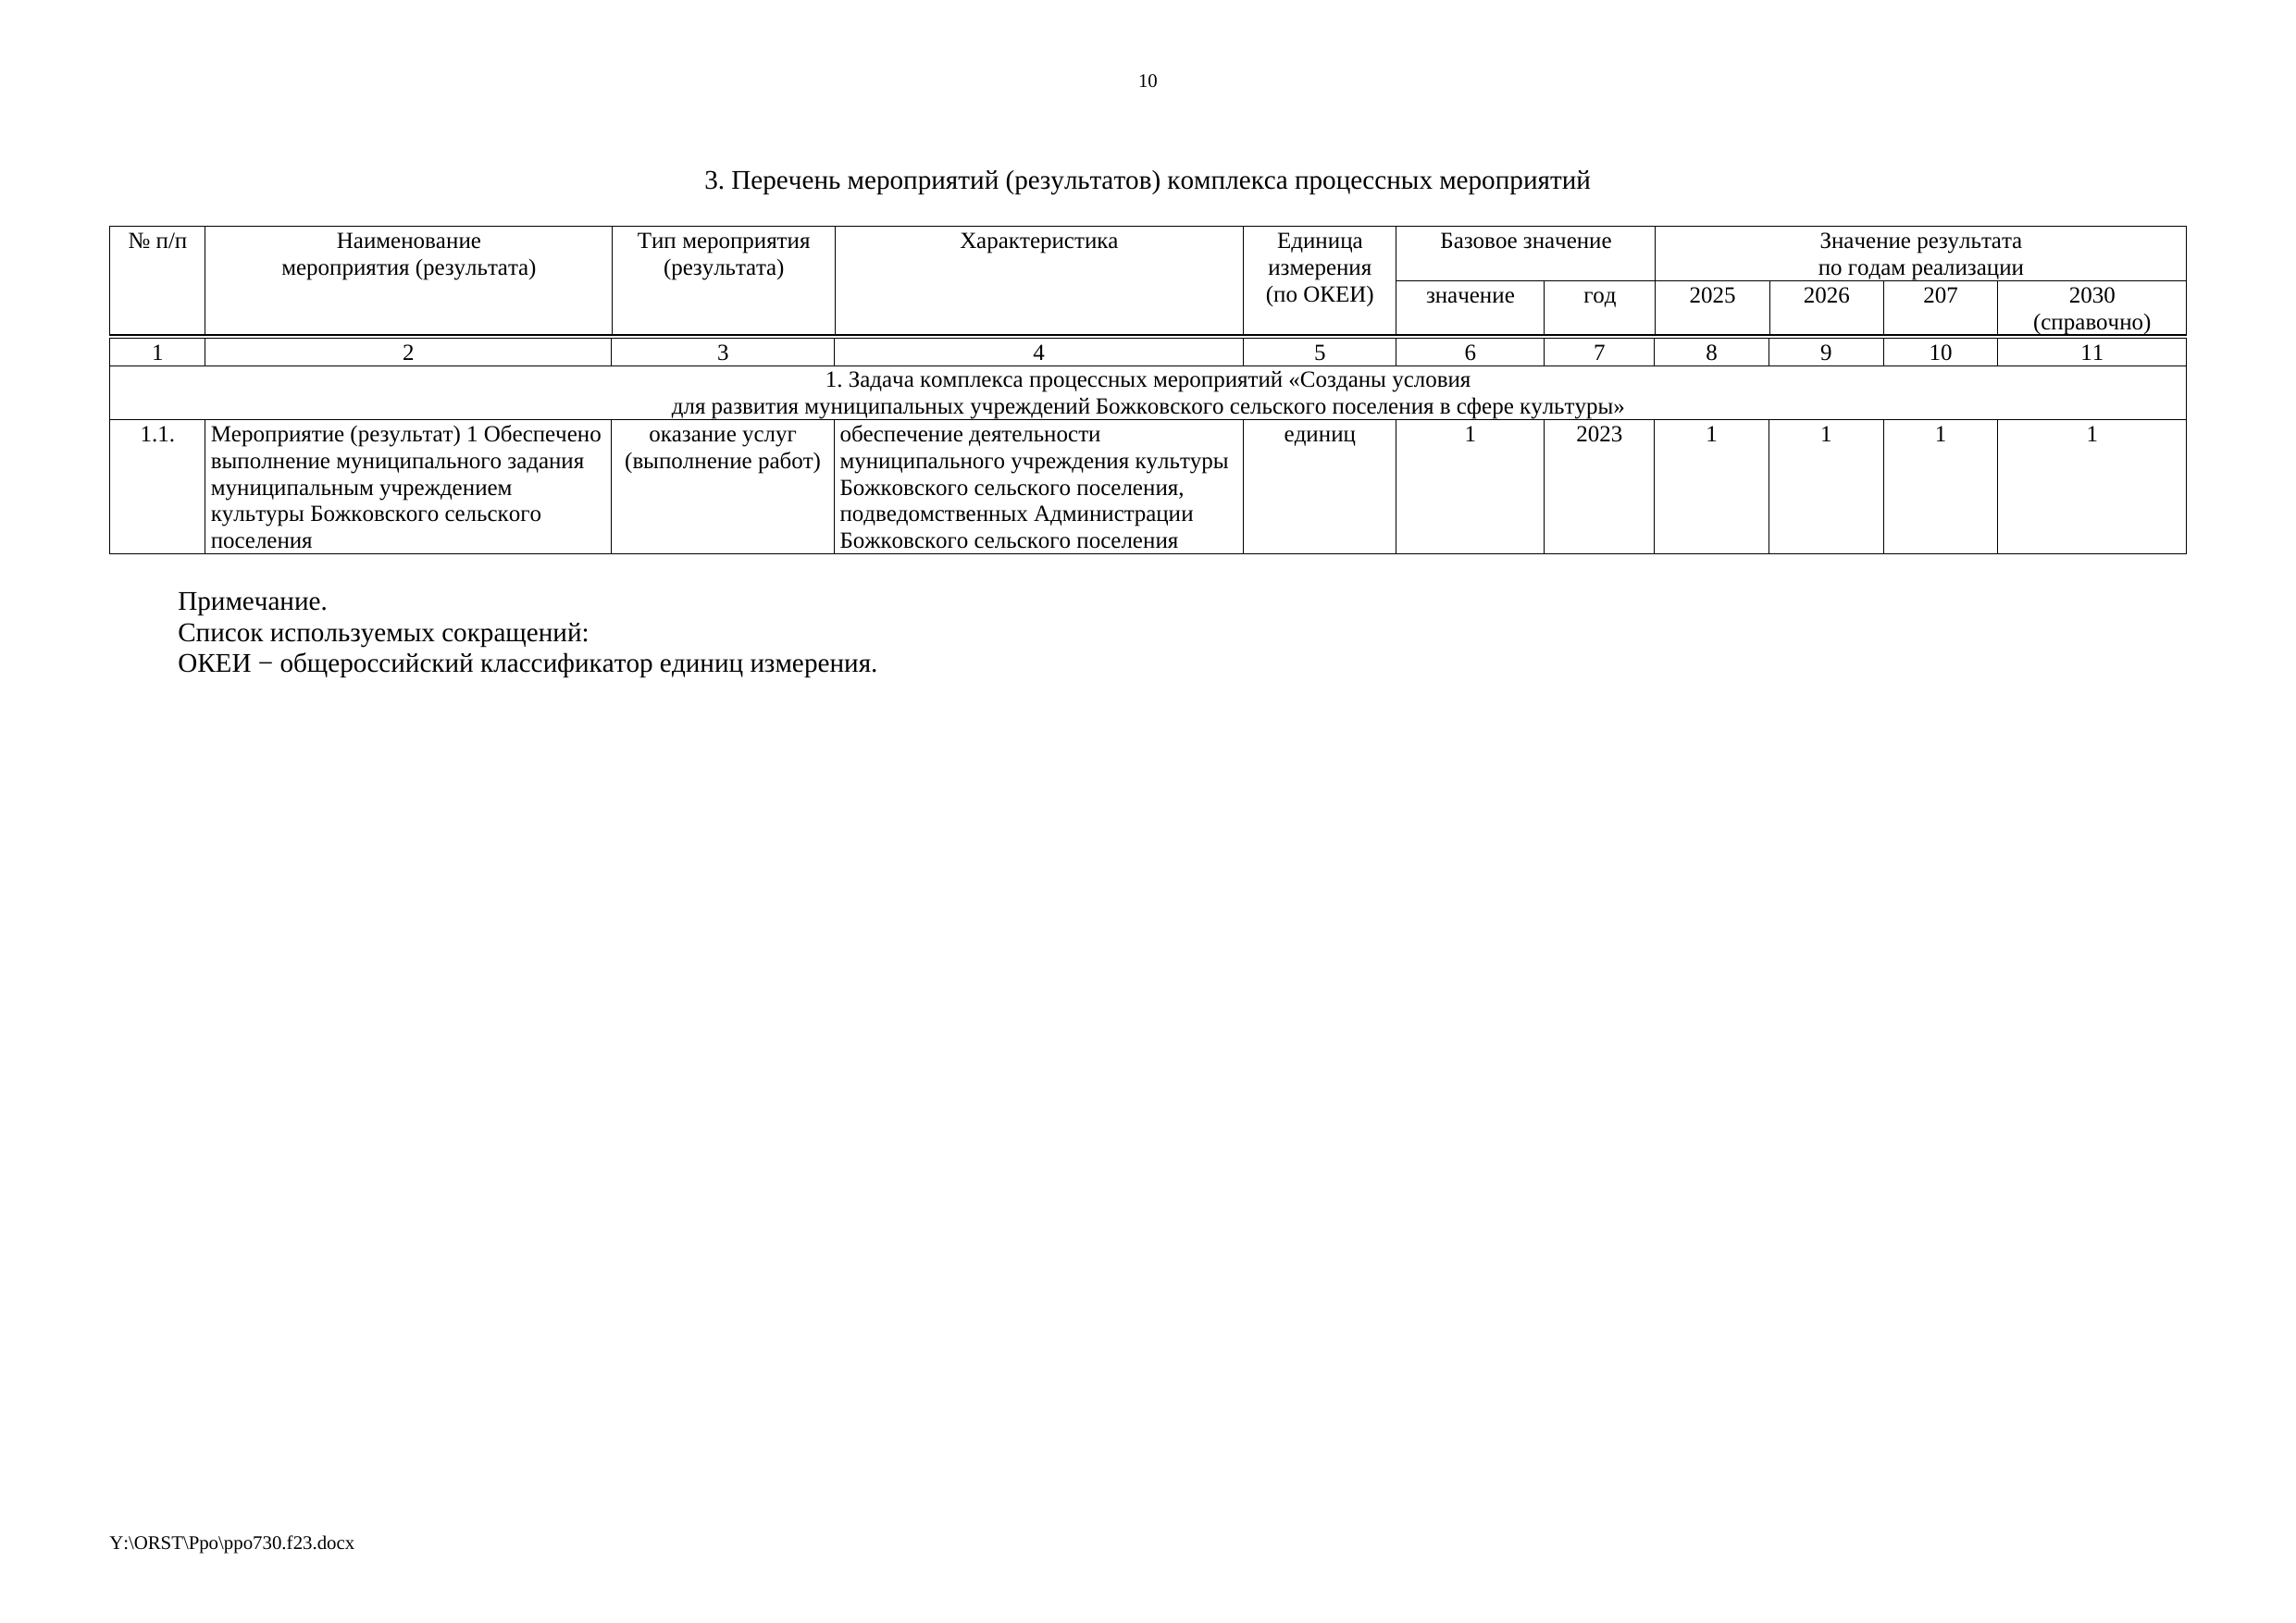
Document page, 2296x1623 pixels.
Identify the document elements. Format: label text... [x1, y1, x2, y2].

table_header 1 [110, 339, 205, 365]
table_cell 2025 [1656, 281, 1769, 334]
table_cell 2023 [1545, 420, 1654, 553]
table_header 7 [1545, 339, 1654, 365]
table_cell год [1545, 281, 1655, 334]
table_cell 1.1. [110, 420, 205, 553]
table_header 6 [1396, 339, 1544, 365]
table_cell Мероприятие (результат) 1 Обеспечено выполнение муниципального задания муниципальным учреждением культуры Божковского сельского поселения [205, 420, 611, 553]
table_header 5 [1244, 339, 1396, 365]
table_cell оказание услуг (выполнение работ) [612, 420, 834, 553]
table_cell 1 [1769, 420, 1883, 553]
table_cell 1 [1998, 420, 2186, 553]
table_cell единиц [1244, 420, 1396, 553]
table_header № п/п [110, 227, 205, 334]
table_header 8 [1655, 339, 1769, 365]
table_cell 2030 (справочно) [1998, 281, 2186, 334]
table_header 2 [205, 339, 611, 365]
table_header 11 [1998, 339, 2186, 365]
table_header Значение результата по годам реализации [1656, 227, 2186, 280]
table_cell обеспечение деятельности муниципального учреждения культуры Божковского сельского поселения, подведомственных Администрации Божковского сельского поселения [835, 420, 1243, 553]
table_header 3 [612, 339, 834, 365]
table_header Единица измерения (по ОКЕИ) [1244, 227, 1396, 334]
text Примечание. [109, 585, 2186, 616]
table_header Наименование мероприятия (результата) [205, 227, 612, 334]
table_cell 1 [1396, 420, 1544, 553]
table_cell 1 [1884, 420, 1997, 553]
table_cell 2026 [1770, 281, 1883, 334]
table_header Базовое значение [1396, 227, 1655, 280]
table_cell значение [1396, 281, 1544, 334]
table_cell 207 [1884, 281, 1997, 334]
text ОКЕИ − общероссийский классификатор единиц измерения. [109, 647, 2186, 678]
table_header 9 [1769, 339, 1883, 365]
table_header Характеристика [836, 227, 1243, 334]
table_header 10 [1884, 339, 1997, 365]
text 3. Перечень мероприятий (результатов) комплекса процессных мероприятий [109, 164, 2186, 195]
text Список используемых сокращений: [109, 616, 2186, 647]
table_header Тип мероприятия (результата) [613, 227, 835, 334]
table_header 4 [835, 339, 1243, 365]
table_cell 1. Задача комплекса процессных мероприятий «Созданы условия для развития муниципальных учреждений Божковского сельского поселения в сфере культуры» [110, 366, 2186, 419]
table_cell 1 [1655, 420, 1769, 553]
